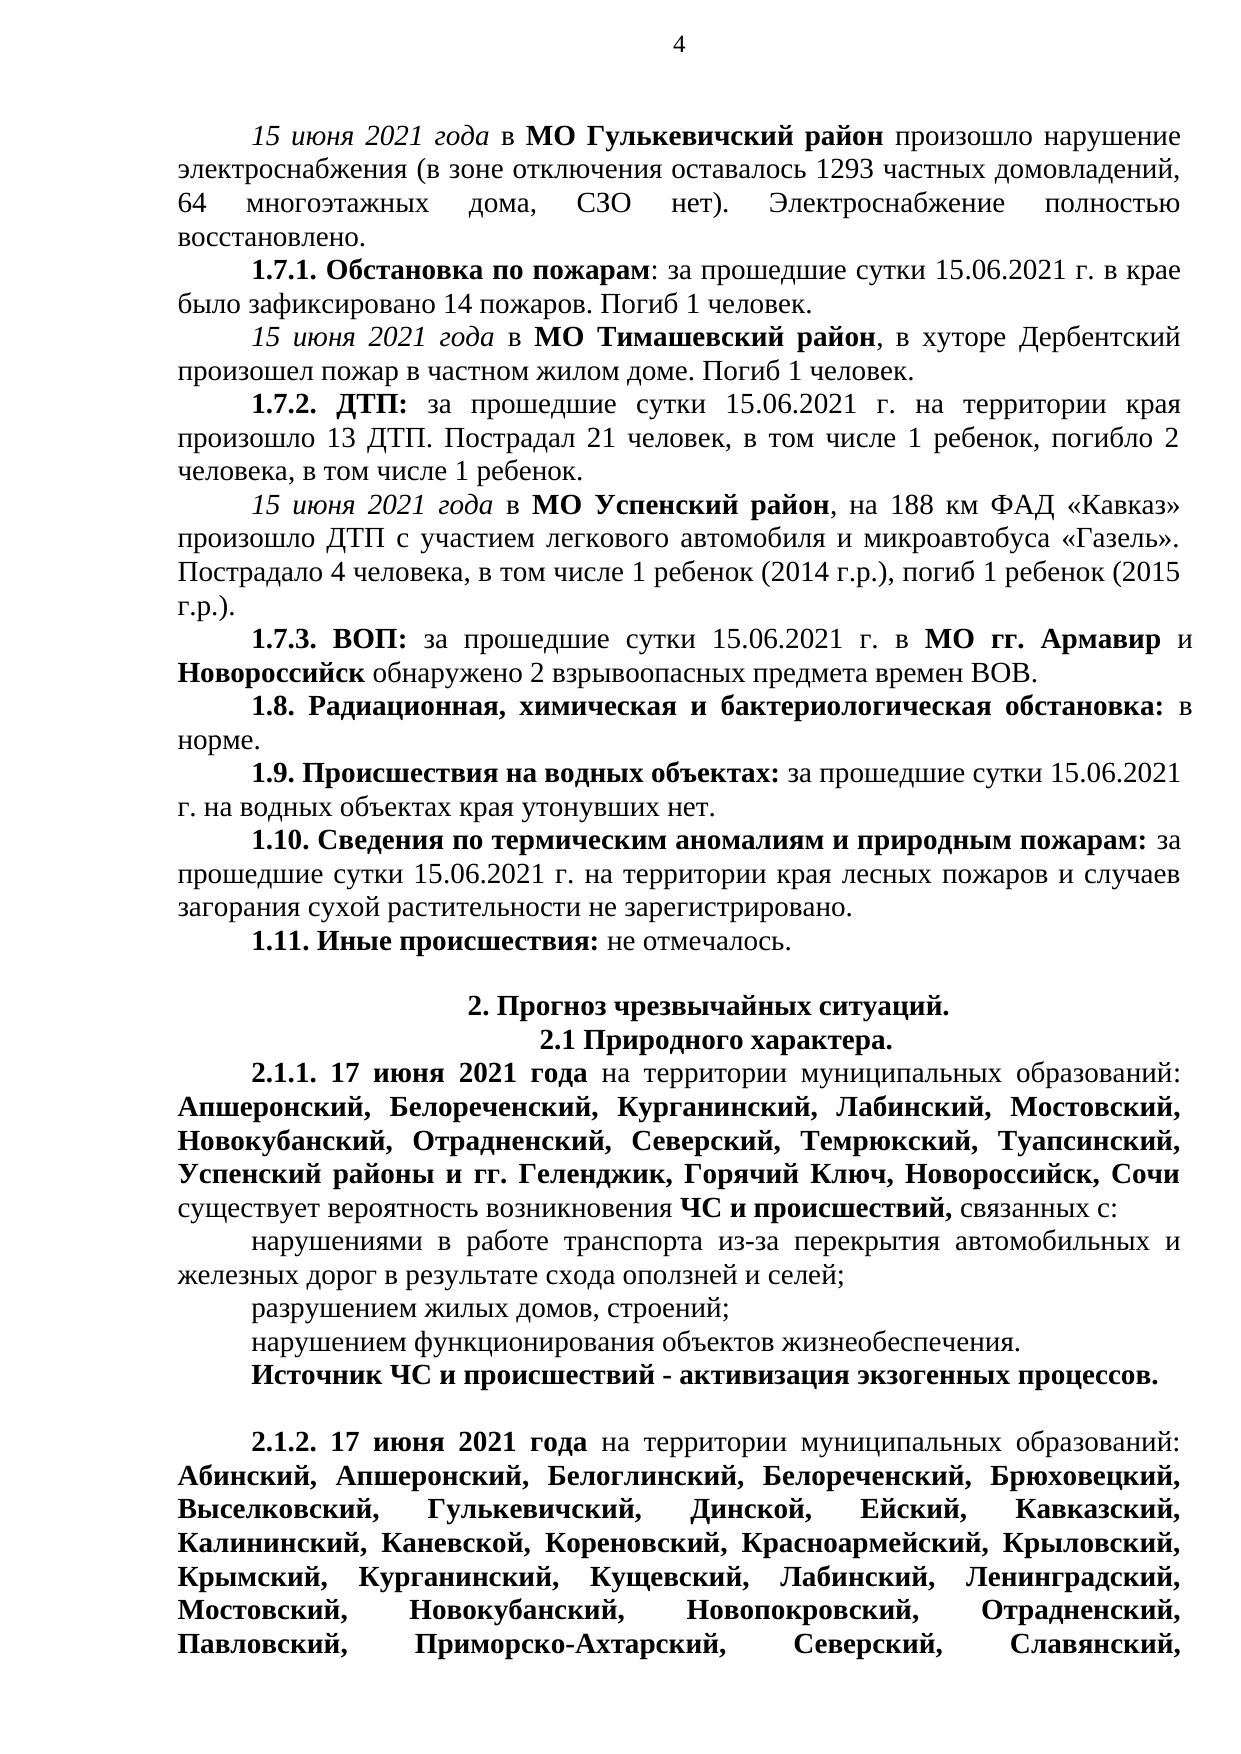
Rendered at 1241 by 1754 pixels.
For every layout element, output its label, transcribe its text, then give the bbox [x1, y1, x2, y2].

text нарушениями в работе транспорта из-за перекрытия автомобильных и железных дорог в результате схода оползней и селей; [177, 1223, 1181, 1290]
list 1.7.3. ВОП: за прошедшие сутки 15.06.2021 г. в МО гг. Армавир и Новороссийск обнаружено 2 взрывоопасных предмета времен ВОВ. [177, 621, 1193, 688]
text 15 июня 2021 года в МО Успенский район, на 188 км ФАД «Кавказ» произошло ДТП с участием легкового автомобиля и микроавтобуса «Газель». Пострадало 4 человека, в том числе 1 ребенок (2014 г.р.), погиб 1 ребенок (2015 г.р.). [177, 487, 1181, 621]
text 1.10. Сведения по термическим аномалиям и природным пожарам: за прошедшие сутки 15.06.2021 г. на территории края лесных пожаров и случаев загорания сухой растительности не зарегистрировано. [177, 822, 1181, 923]
text 15 июня 2021 года в МО Тимашевский район, в хуторе Дербентский произошел пожар в частном жилом доме. Погиб 1 человек. [177, 319, 1181, 386]
text 15 июня 2021 года в МО Гулькевичский район произошло нарушение электроснабжения (в зоне отключения оставалось 1293 частных домовладений, 64 многоэтажных дома, СЗО нет). Электроснабжение полностью восстановлено. [177, 118, 1181, 252]
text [177, 1424, 1181, 1659]
text нарушением функционирования объектов жизнеобеспечения. [177, 1324, 1181, 1357]
text 1.7.1. Обстановка по пожарам: за прошедшие сутки 15.06.2021 г. в крае было зафиксировано 14 пожаров. Погиб 1 человек. [177, 252, 1181, 319]
text 1.9. Происшествия на водных объектах: за прошедшие сутки 15.06.2021 г. на водных объектах края утонувших нет. [177, 755, 1181, 822]
text 2.1.1. 17 июня 2021 года на территории муниципальных образований: Апшеронский, Белореченский, Курганинский, Лабинский, Мостовский, Новокубанский, Отрадненский, Северский, Темрюкский, Туапсинский, Успенский районы и гг. Геленджик, Горячий Ключ, Новороссийск, Сочи существует вероятность возникновения ЧС и происшествий, связанных с: [177, 1056, 1181, 1223]
text 2. Прогноз чрезвычайных ситуаций. [177, 990, 1181, 1022]
text 2.1 Природного характера. [177, 1022, 1181, 1056]
text 1.11. Иные происшествия: не отмечалось. [177, 923, 1181, 957]
text 1.7.2. ДТП: за прошедшие сутки 15.06.2021 г. на территории края произошло 13 ДТП. Пострадал 21 человек, в том числе 1 ребенок, погибло 2 человека, в том числе 1 ребенок. [177, 386, 1181, 487]
text разрушением жилых домов, строений; [177, 1290, 1181, 1324]
list 1.8. Радиационная, химическая и бактериологическая обстановка: в норме. [177, 688, 1193, 755]
text Источник ЧС и происшествий - активизация экзогенных процессов. [177, 1357, 1181, 1391]
